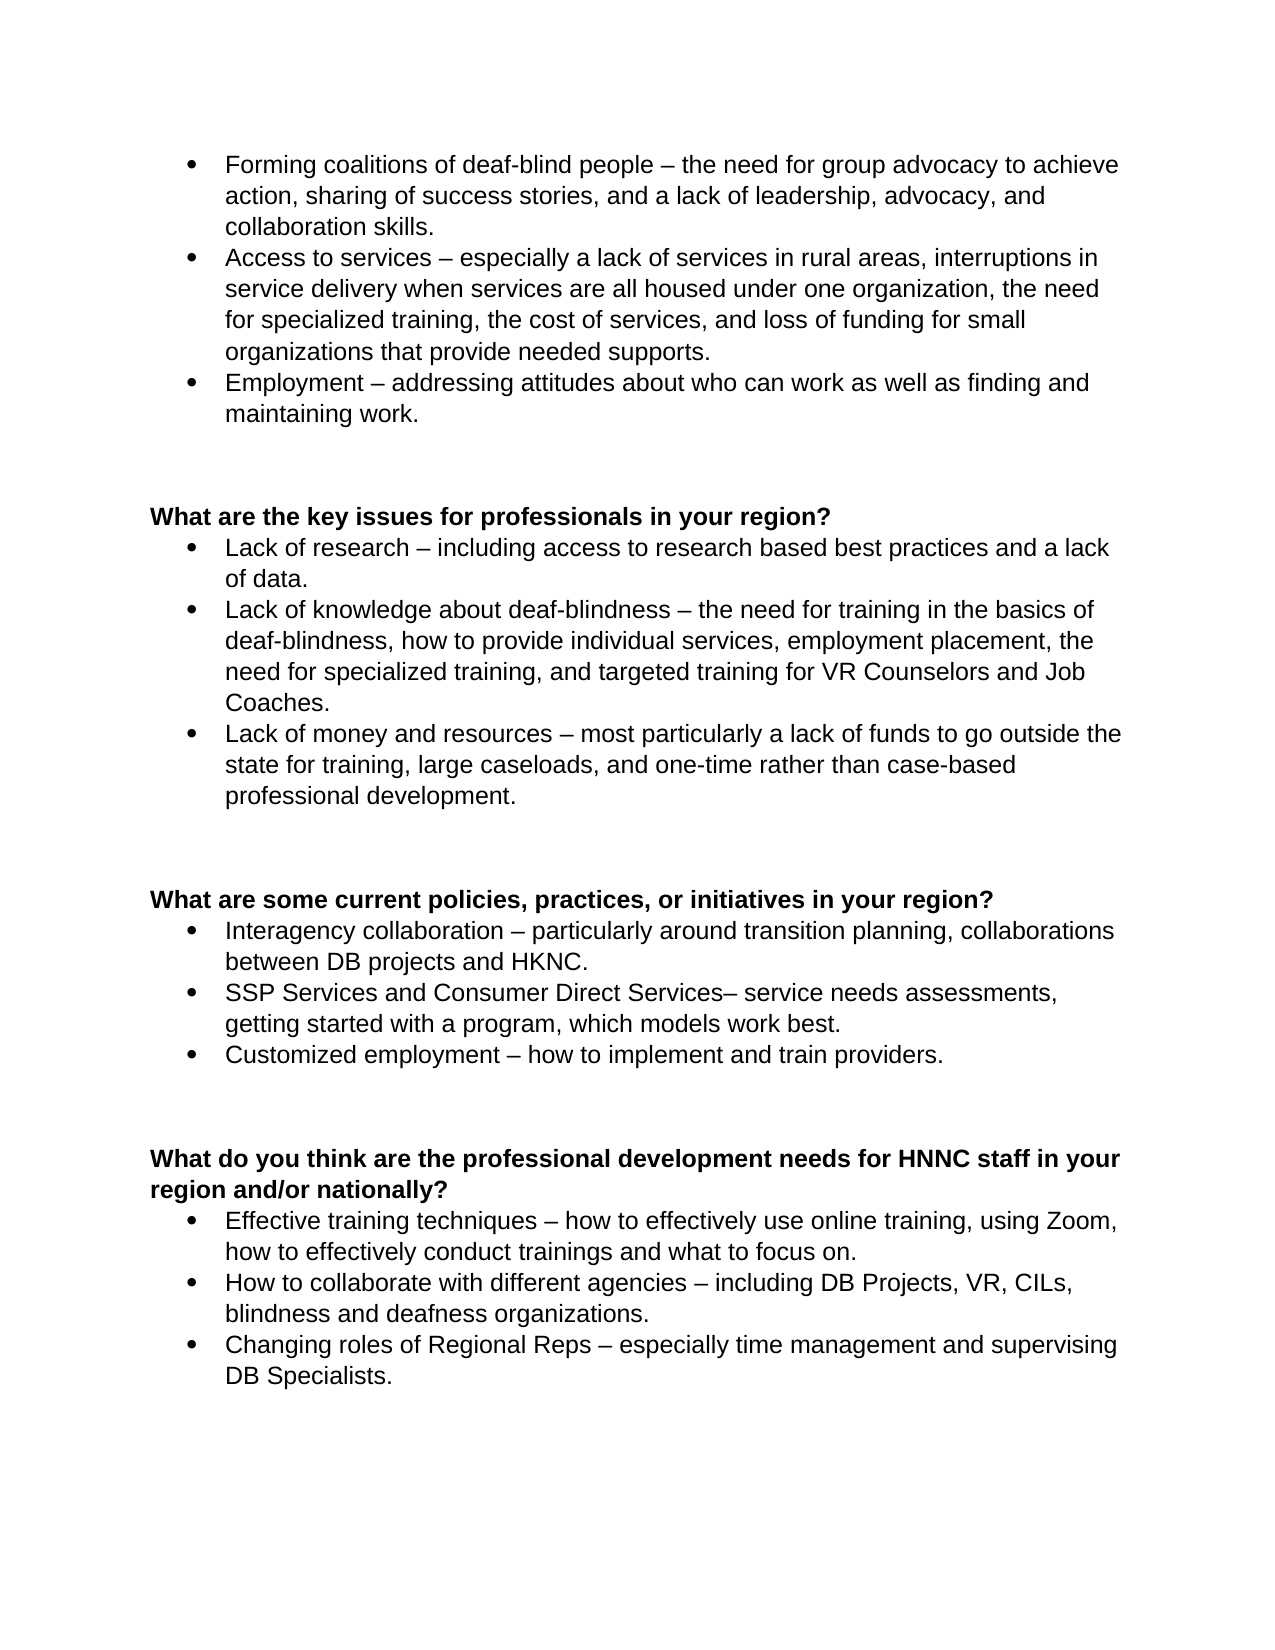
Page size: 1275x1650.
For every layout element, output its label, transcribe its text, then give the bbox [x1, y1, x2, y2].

list Customized employment – how to implement and train providers. [187, 1041, 1125, 1069]
list Interagency collaboration – particularly around transition planning, collaborations between DB projects and HKNC. [187, 916, 1125, 976]
subtitle What are some current policies, practices, or initiatives in your region? [150, 885, 1125, 914]
list Lack of research – including access to research based best practices and a lack of data. [187, 533, 1125, 593]
list Employment – addressing attitudes about who can work as well as finding and maintaining work. [187, 367, 1125, 427]
subtitle What are the key issues for professionals in your region? [150, 502, 1125, 530]
list Lack of money and resources – most particularly a lack of funds to go outside the state for training, large caseloads, and one-time rather than case-based professional development. [187, 719, 1125, 810]
list Access to services – especially a lack of services in rural areas, interruptions in service delivery when services are all housed under one organization, the need for specialized training, the cost of services, and loss of funding for small organizations that provide needed supports. [187, 243, 1125, 365]
list Effective training techniques – how to effectively use online training, using Zoom, how to effectively conduct trainings and what to focus on. [187, 1206, 1125, 1266]
list Changing roles of Regional Reps – especially time management and supervising DB Specialists. [187, 1330, 1125, 1390]
list SSP Services and Consumer Direct Services– service needs assessments, getting started with a program, which models work best. [187, 978, 1125, 1038]
subtitle What do you think are the professional development needs for HNNC staff in your region and/or nationally? [150, 1144, 1125, 1203]
list How to collaborate with different agencies – including DB Projects, VR, CILs, blindness and deafness organizations. [187, 1268, 1125, 1328]
list Forming coalitions of deaf-blind people – the need for group advocacy to achieve action, sharing of success stories, and a lack of leadership, advocacy, and collaboration skills. [187, 150, 1125, 241]
list Lack of knowledge about deaf-blindness – the need for training in the basics of deaf-blindness, how to provide individual services, employment placement, the need for specialized training, and targeted training for VR Counselors and Job Coaches. [187, 595, 1125, 717]
